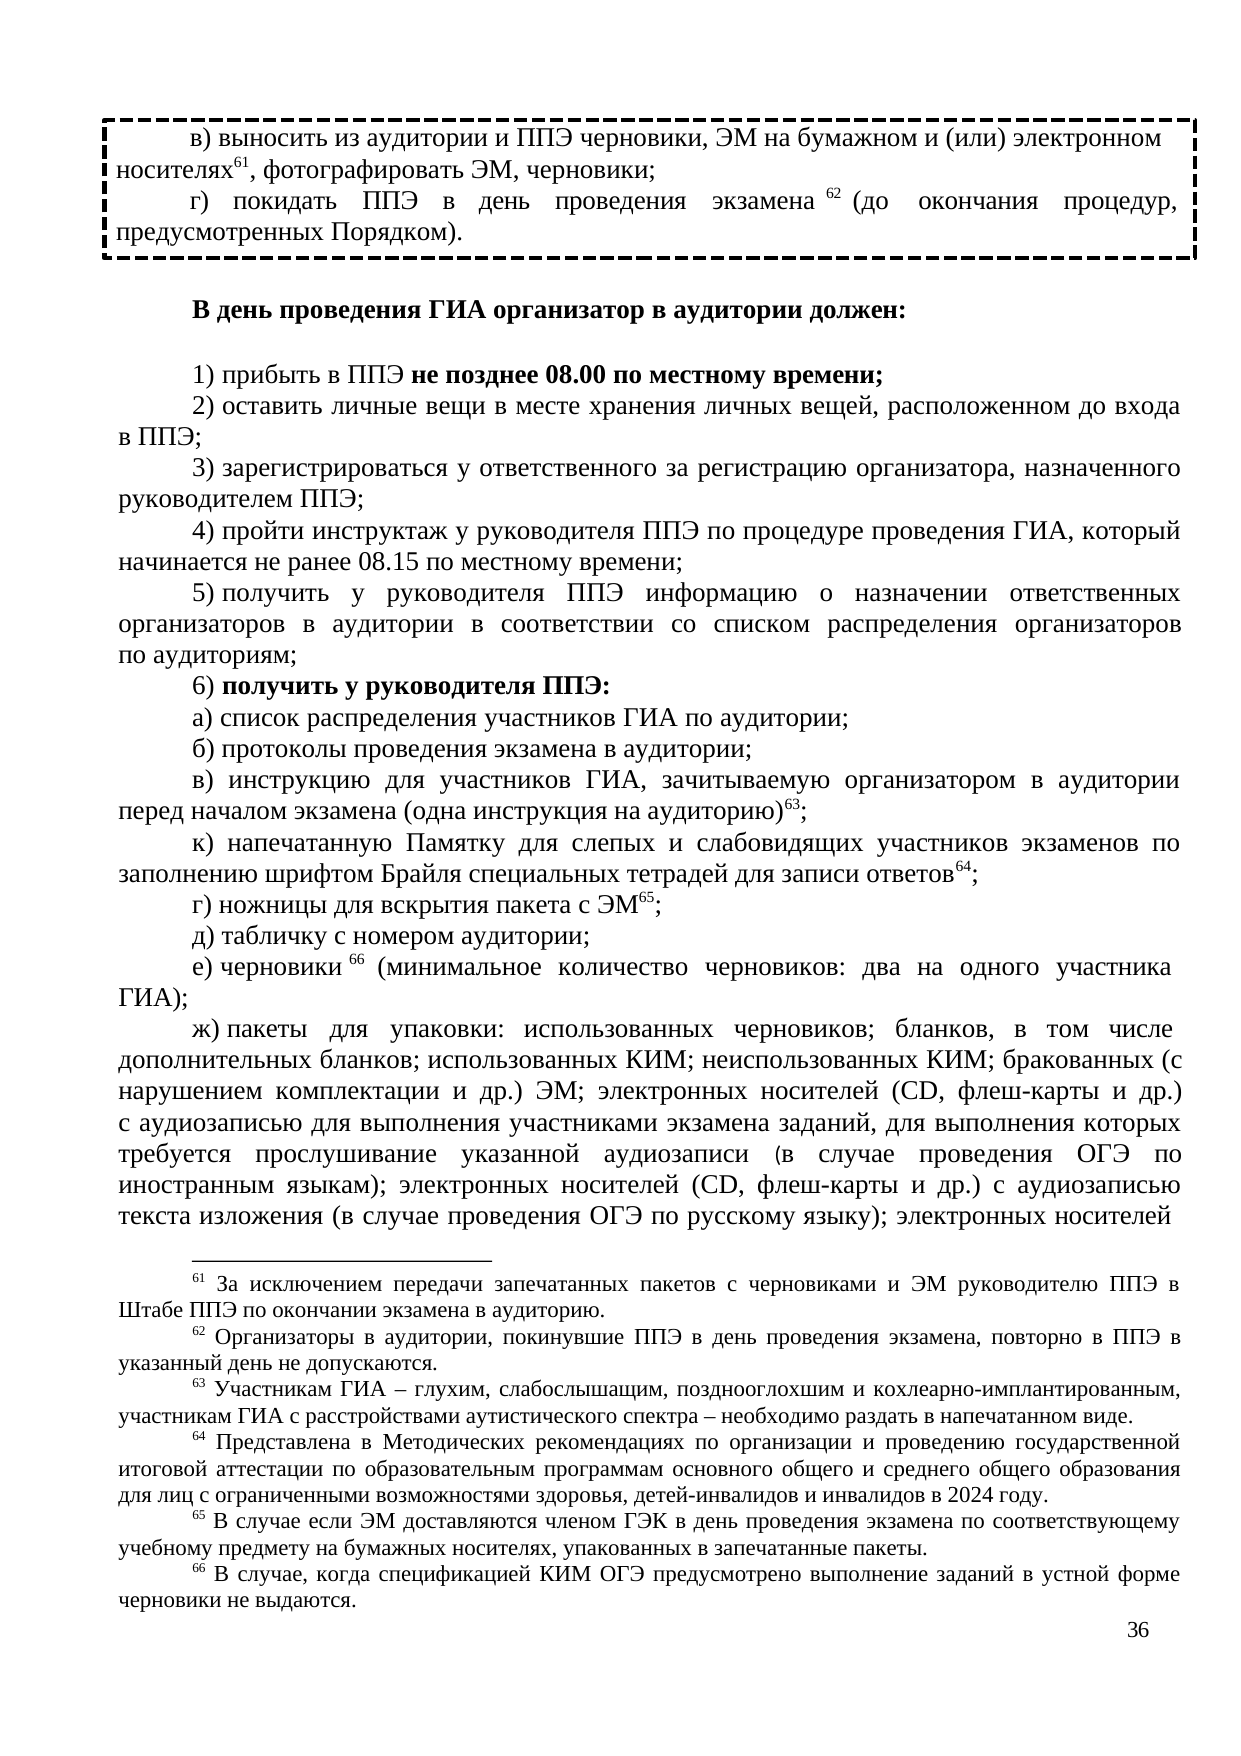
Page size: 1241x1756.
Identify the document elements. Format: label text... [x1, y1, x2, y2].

list получить у руководителя ППЭ информацию о назначении ответственных организаторов в аудитории в соответствии со списком распределения организаторов по аудиториям; [118, 576, 1182, 669]
subtitle получить у руководителя ППЭ: [192, 670, 1223, 701]
list зарегистрироваться у ответственного за регистрацию организатора, назначенного руководителем ППЭ; [118, 451, 1182, 514]
text е) черновики 66 (минимальное количество черновиков: два на одного участника [192, 950, 1223, 981]
text 65 В случае если ЭМ доставляются членом ГЭК в день проведения экзамена по соответствующему учебному предмету на бумажных носителях, упакованных в запечатанные пакеты. [118, 1507, 1182, 1560]
list прибыть в ППЭ не позднее 08.00 по местному времени; [192, 358, 1223, 389]
text в) инструкцию для участников ГИА, зачитываемую организатором в аудитории перед началом экзамена (одна инструкция на аудиторию)63; [118, 763, 1181, 826]
text 63 Участникам ГИА – глухим, слабослышащим, позднооглохшим и кохлеарно-имплантированным, участникам ГИА с расстройствами аутистического спектра – необходимо раздать в напечатанном виде. [118, 1376, 1182, 1428]
subtitle В день проведения ГИА организатор в аудитории должен: [192, 293, 1223, 324]
text 62 Организаторы в аудитории, покинувшие ППЭ в день проведения экзамена, повторно в ППЭ в указанный день не допускаются. [118, 1323, 1183, 1376]
text 66 В случае, когда спецификацией КИМ ОГЭ предусмотрено выполнение заданий в устной форме черновики не выдаются. [118, 1560, 1182, 1613]
list пройти инструктаж у руководителя ППЭ по процедуре проведения ГИА, который начинается не ранее 08.15 по местному времени; [118, 514, 1182, 576]
text г) ножницы для вскрытия пакета с ЭМ65; д) табличку с номером аудитории; [192, 888, 682, 950]
text дополнительных бланков; использованных КИМ; неиспользованных КИМ; бракованных (с нарушением комплектации и др.) ЭМ; электронных носителей (CD, флеш-карты и др.) с аудиозаписью для выполнения участниками экзамена заданий, для выполнения которых требуется прослушивание указанной аудиозаписи (в случае проведения ОГЭ по иностранным языкам); электронных носителей (CD, флеш-карты и др.) с аудиозаписью текста изложения (в случае проведения ОГЭ по русскому языку); электронных носителей [118, 1043, 1182, 1230]
text 64 Представлена в Методических рекомендациях по организации и проведению государственной итоговой аттестации по образовательным программам основного общего и среднего общего образования для лиц с ограниченными возможностями здоровья, детей-инвалидов и инвалидов в 2024 году. [118, 1428, 1182, 1507]
text к) напечатанную Памятку для слепых и слабовидящих участников экзаменов по заполнению шрифтом Брайля специальных тетрадей для записи ответов64; [118, 826, 1182, 888]
text ГИА); [118, 981, 1223, 1012]
text а) список распределения участников ГИА по аудитории; б) протоколы проведения экзамена в аудитории; [192, 701, 849, 763]
list оставить личные вещи в месте хранения личных вещей, расположенном до входа в ППЭ; [118, 389, 1181, 451]
text ж) пакеты для упаковки: использованных черновиков; бланков, в том числе [192, 1012, 1223, 1043]
text 61 За исключением передачи запечатанных пакетов с черновиками и ЭМ руководителю ППЭ в Штабе ППЭ по окончании экзамена в аудиторию. [118, 1270, 1182, 1323]
